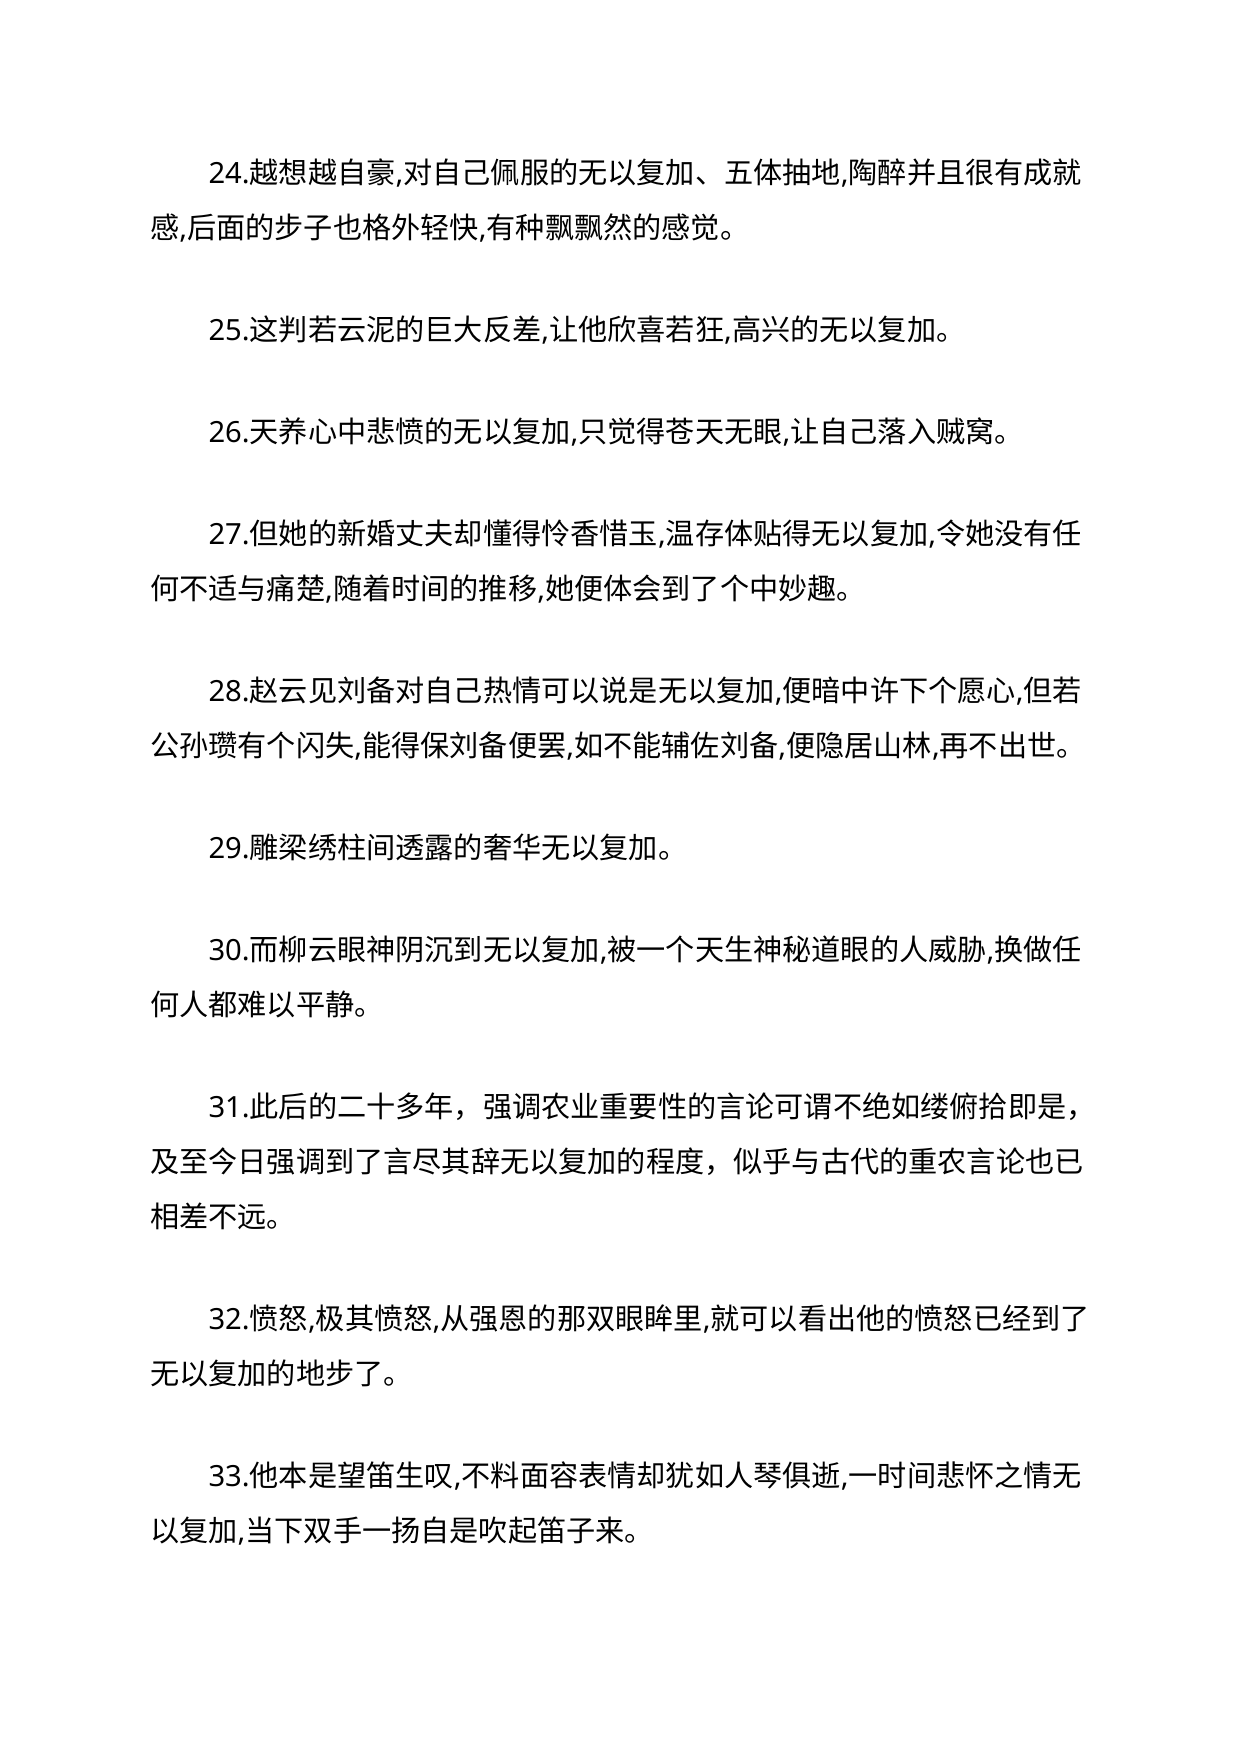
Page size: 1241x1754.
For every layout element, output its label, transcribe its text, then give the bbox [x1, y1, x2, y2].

text 31.此后的二十多年，强调农业重要性的言论可谓不绝如缕俯拾即是，及至今日强调到了言尽其辞无以复加的程度，似乎与古代的重农言论也已相差不远。 [150, 1084, 1090, 1236]
text 30.而柳云眼神阴沉到无以复加,被一个天生神秘道眼的人威胁,换做任何人都难以平静。 [150, 927, 1090, 1024]
text 33.他本是望笛生叹,不料面容表情却犹如人琴俱逝,一时间悲怀之情无以复加,当下双手一扬自是吹起笛子来。 [150, 1452, 1090, 1549]
text 24.越想越自豪,对自己佩服的无以复加、五体抽地,陶醉并且很有成就感,后面的步子也格外轻快,有种飘飘然的感觉。 [150, 150, 1090, 247]
text 32.愤怒,极其愤怒,从强恩的那双眼眸里,就可以看出他的愤怒已经到了无以复加的地步了。 [150, 1295, 1090, 1393]
text 25.这判若云泥的巨大反差,让他欣喜若狂,高兴的无以复加。 [150, 307, 1090, 349]
text 27.但她的新婚丈夫却懂得怜香惜玉,温存体贴得无以复加,令她没有任何不适与痛楚,随着时间的推移,她便体会到了个中妙趣。 [150, 511, 1090, 608]
text 28.赵云见刘备对自己热情可以说是无以复加,便暗中许下个愿心,但若公孙瓒有个闪失,能得保刘备便罢,如不能辅佐刘备,便隐居山林,再不出世。 [150, 668, 1090, 765]
text 29.雕梁绣柱间透露的奢华无以复加。 [150, 825, 1090, 867]
text 26.天养心中悲愤的无以复加,只觉得苍天无眼,让自己落入贼窝。 [150, 409, 1090, 451]
